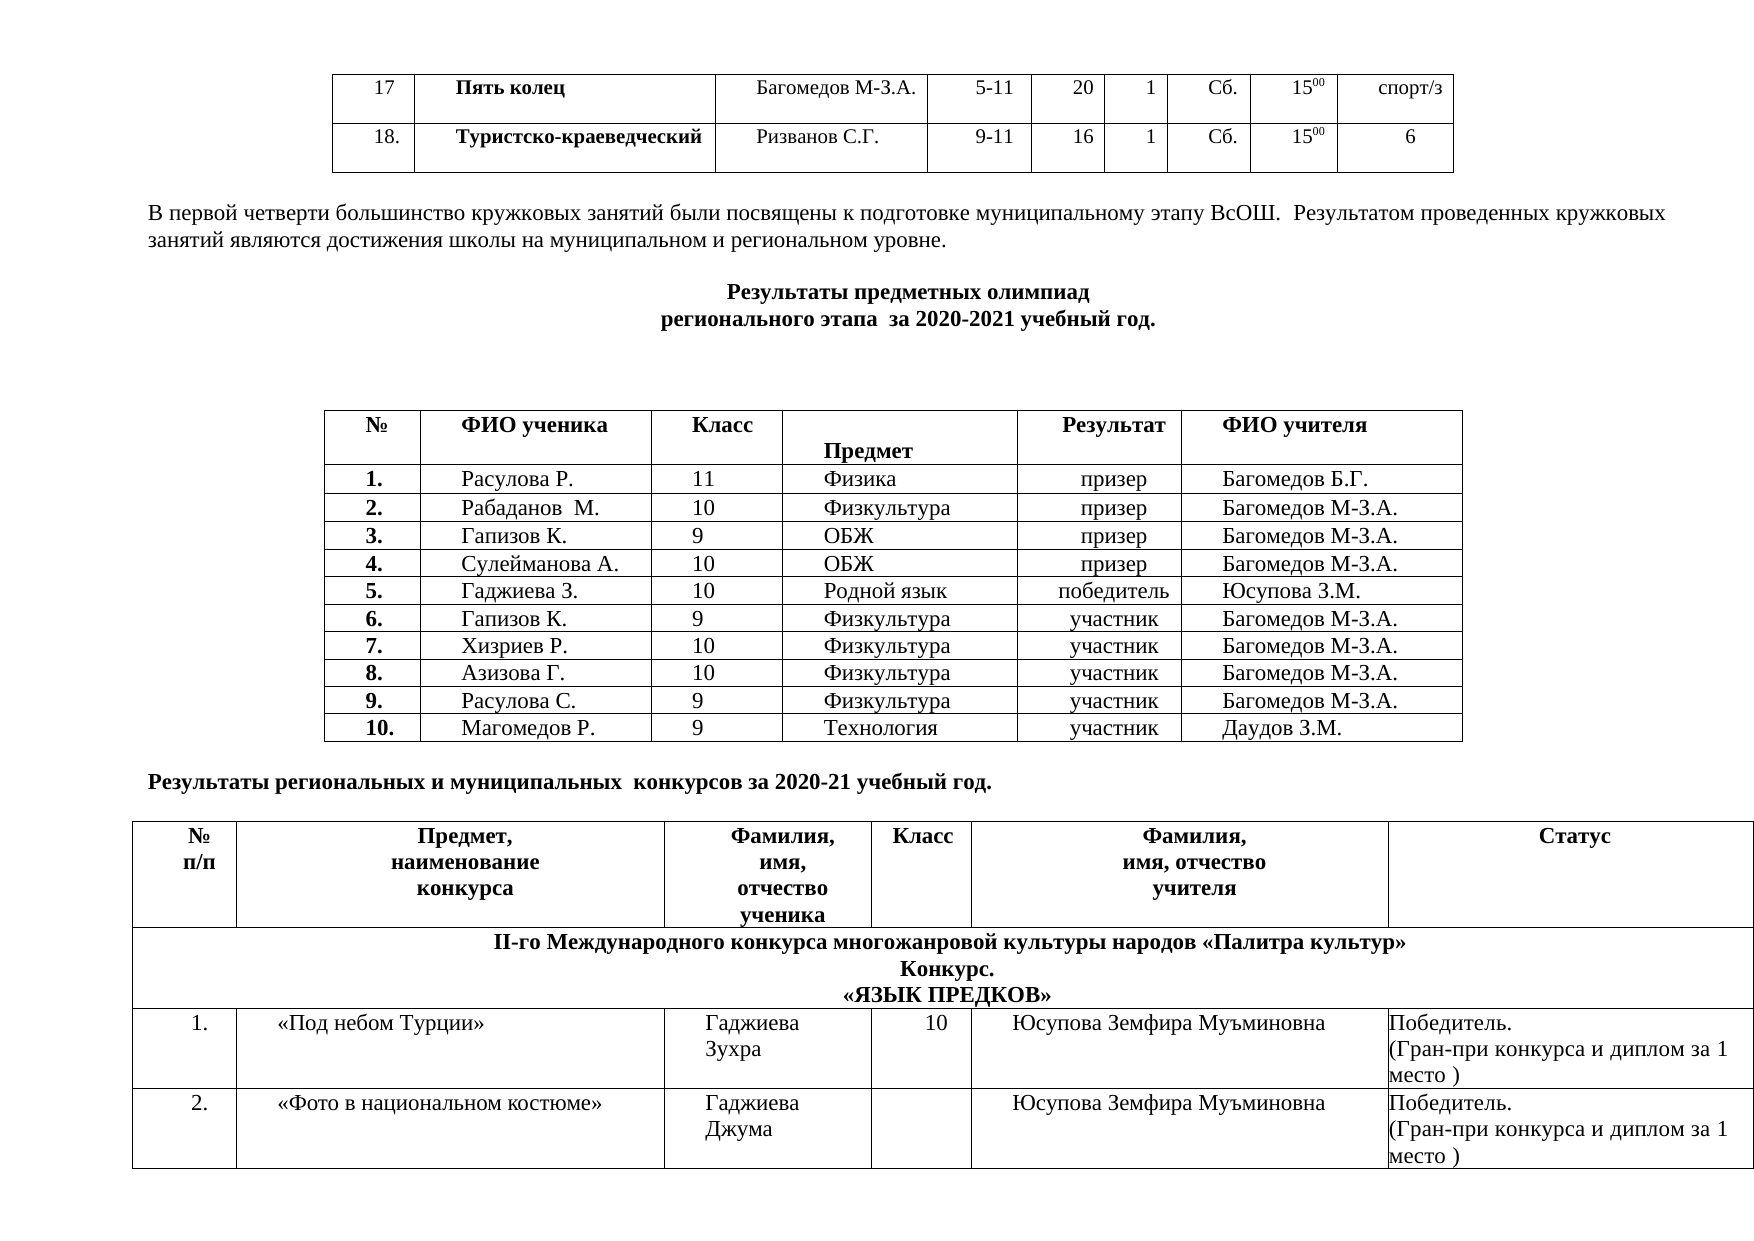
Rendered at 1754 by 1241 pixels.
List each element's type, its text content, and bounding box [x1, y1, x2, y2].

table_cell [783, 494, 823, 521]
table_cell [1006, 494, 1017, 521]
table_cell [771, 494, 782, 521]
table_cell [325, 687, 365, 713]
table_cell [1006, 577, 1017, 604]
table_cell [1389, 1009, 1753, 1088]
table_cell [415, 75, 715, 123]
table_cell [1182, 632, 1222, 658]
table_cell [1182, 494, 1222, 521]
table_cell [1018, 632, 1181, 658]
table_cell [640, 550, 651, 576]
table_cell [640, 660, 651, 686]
text Результаты региональных и муниципальных конкурсов за 2020-21 учебный год. [148, 768, 1668, 794]
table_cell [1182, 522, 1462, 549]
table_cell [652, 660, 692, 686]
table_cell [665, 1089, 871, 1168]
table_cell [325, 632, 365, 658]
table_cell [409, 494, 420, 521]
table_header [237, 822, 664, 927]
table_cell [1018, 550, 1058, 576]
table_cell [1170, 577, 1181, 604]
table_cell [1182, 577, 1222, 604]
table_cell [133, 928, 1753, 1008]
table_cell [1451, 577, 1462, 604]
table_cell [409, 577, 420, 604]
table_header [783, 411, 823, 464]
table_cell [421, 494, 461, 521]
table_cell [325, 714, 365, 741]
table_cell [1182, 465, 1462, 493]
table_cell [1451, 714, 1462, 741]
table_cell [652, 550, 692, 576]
text Результаты предметных олимпиад [148, 278, 1668, 305]
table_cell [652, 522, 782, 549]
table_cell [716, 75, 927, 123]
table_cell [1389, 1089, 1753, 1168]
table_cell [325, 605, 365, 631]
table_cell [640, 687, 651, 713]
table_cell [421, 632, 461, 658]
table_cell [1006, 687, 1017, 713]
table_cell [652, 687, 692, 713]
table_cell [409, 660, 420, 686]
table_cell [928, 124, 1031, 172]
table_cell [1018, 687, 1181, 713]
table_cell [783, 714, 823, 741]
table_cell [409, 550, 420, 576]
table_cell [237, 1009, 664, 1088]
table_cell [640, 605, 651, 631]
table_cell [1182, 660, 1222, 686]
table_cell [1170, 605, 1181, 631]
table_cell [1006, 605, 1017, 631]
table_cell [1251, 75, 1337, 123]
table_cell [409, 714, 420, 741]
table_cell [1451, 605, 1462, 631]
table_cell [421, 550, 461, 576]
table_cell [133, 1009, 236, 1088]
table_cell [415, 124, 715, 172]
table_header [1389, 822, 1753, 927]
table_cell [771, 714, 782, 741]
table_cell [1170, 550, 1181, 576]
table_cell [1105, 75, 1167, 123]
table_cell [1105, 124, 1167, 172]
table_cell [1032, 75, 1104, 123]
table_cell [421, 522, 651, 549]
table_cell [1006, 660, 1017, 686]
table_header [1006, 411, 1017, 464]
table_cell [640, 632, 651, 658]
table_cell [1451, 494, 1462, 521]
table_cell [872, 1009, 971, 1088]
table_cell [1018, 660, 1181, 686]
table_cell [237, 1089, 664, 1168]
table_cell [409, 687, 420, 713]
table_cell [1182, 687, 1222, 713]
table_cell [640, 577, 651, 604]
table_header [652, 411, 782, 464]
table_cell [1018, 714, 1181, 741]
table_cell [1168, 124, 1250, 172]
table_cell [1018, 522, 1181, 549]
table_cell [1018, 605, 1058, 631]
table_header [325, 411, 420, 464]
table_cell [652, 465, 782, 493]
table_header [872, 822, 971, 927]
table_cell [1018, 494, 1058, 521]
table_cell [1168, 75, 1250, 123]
text В первой четверти большинство кружковых занятий были посвящены к подготовке муниципальному этапу ВсОШ. Результатом проведенных кружковых занятий являются достижения школы на муниципальном и региональном уровне. [148, 199, 1668, 252]
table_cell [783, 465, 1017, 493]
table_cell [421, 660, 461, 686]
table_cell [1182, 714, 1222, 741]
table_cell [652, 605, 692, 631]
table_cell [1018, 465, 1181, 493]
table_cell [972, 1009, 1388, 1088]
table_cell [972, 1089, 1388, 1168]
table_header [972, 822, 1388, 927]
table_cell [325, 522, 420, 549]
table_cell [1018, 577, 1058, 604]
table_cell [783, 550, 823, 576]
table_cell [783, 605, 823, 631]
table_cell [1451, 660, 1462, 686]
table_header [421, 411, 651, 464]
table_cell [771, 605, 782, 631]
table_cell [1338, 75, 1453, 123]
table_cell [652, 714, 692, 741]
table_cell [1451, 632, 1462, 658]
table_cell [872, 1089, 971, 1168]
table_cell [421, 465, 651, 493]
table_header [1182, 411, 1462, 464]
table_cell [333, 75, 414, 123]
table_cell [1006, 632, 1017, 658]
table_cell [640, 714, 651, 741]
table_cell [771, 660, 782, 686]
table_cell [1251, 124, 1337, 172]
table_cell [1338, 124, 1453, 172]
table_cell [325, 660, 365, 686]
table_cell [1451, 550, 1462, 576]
text регионального этапа за 2020-2021 учебный год. [148, 305, 1668, 331]
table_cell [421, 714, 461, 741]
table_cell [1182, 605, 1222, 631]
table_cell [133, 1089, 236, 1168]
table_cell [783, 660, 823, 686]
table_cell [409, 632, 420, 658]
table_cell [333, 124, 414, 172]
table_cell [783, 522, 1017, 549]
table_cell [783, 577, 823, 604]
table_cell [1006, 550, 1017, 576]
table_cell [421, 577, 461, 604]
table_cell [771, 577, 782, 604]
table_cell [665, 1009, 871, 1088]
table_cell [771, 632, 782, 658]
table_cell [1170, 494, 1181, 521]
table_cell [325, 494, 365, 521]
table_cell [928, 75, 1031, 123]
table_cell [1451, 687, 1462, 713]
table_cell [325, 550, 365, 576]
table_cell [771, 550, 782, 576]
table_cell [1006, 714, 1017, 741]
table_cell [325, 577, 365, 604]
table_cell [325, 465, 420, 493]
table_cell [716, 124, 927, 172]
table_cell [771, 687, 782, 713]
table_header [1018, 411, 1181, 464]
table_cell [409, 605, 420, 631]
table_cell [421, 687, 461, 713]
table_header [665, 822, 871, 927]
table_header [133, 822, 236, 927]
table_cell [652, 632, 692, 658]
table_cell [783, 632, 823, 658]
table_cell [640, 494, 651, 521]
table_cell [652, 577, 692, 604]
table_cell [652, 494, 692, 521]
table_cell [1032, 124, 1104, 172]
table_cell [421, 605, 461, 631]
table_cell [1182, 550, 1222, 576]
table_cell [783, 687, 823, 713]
